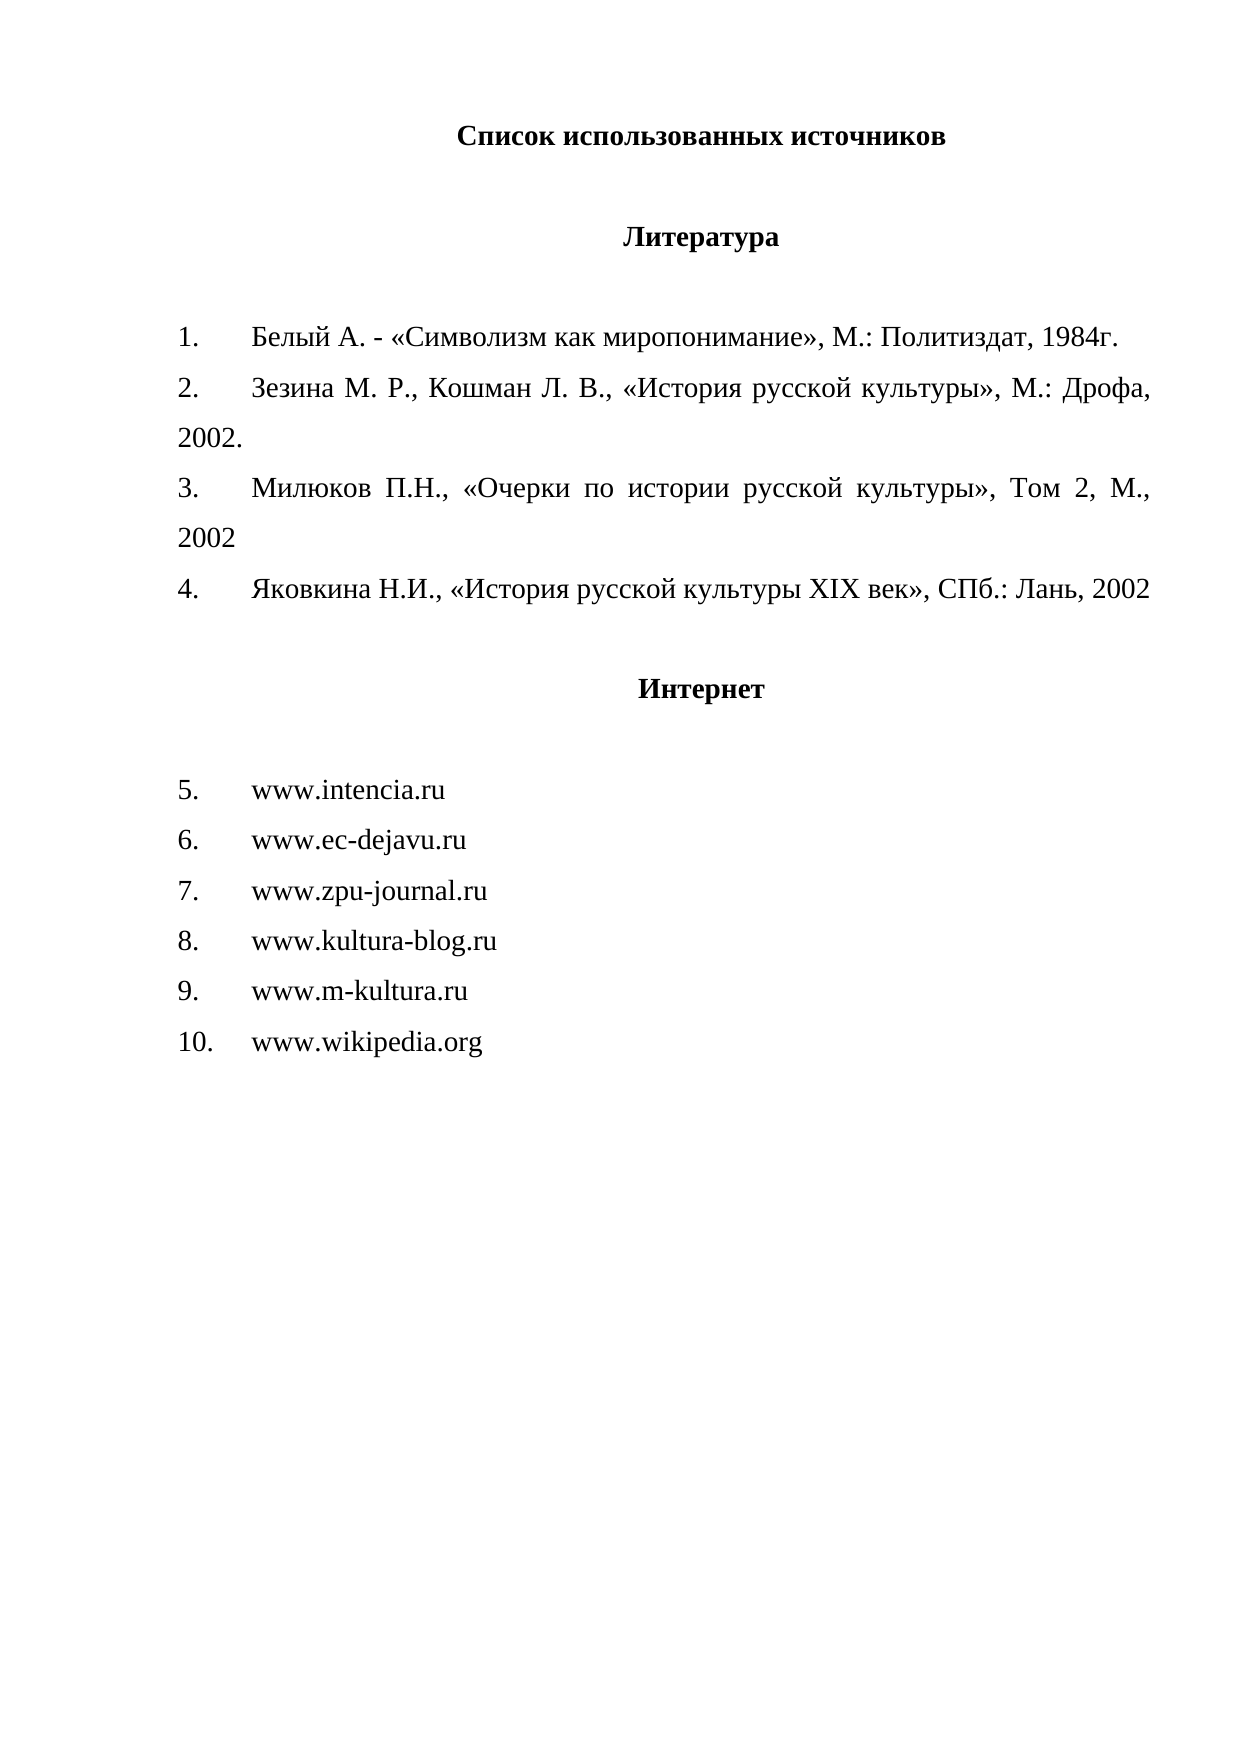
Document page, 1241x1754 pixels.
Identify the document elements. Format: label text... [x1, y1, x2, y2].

text Список использованных источников [177, 118, 1152, 152]
list www.kultura-blog.ru [177, 923, 1152, 957]
list Интернет [177, 672, 1152, 705]
text Литература [177, 219, 1152, 252]
list www.m-kultura.ru [177, 973, 1152, 1007]
list Яковкина Н.И., «История русской культуры XIX век», СПб.: Лань, 2002 [177, 571, 1152, 604]
list www.zpu-journal.ru [177, 873, 1152, 906]
list Белый А. - «Символизм как миропонимание», М.: Политиздат, 1984г. [177, 319, 1152, 353]
list Милюков П.Н., «Очерки по истории русской культуры», Том 2, М., 2002 [177, 470, 1152, 554]
list www.wikipedia.org [177, 1024, 1152, 1057]
list www.intencia.ru [177, 772, 1152, 806]
list Зезина М. Р., Кошман Л. В., «История русской культуры», М.: Дрофа, 2002. [177, 370, 1152, 453]
list www.ec-dejavu.ru [177, 822, 1152, 856]
